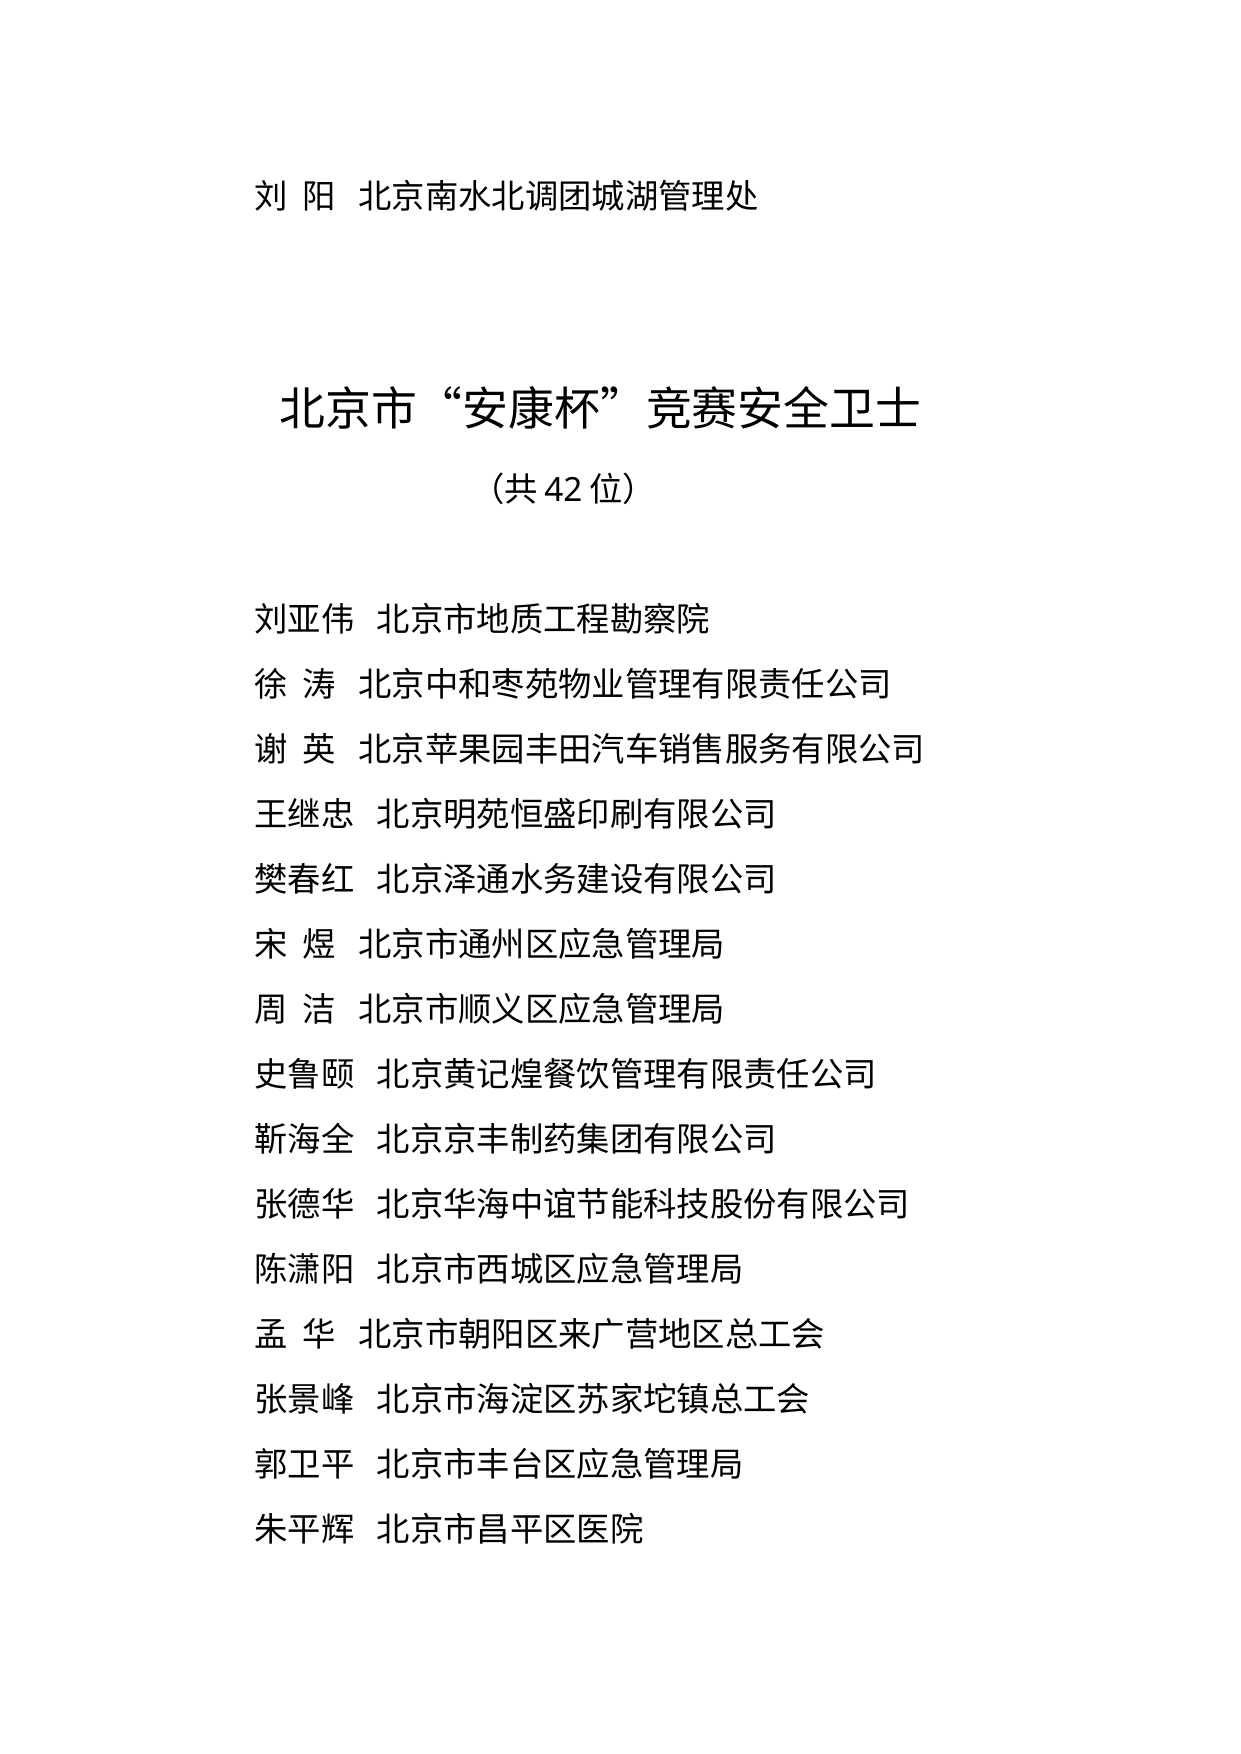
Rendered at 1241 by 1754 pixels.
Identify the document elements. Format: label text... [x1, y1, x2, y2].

text 朱平辉 北京市昌平区医院 [187, 1494, 1053, 1559]
text 张德华 北京华海中谊节能科技股份有限公司 [187, 1169, 1053, 1234]
text 刘亚伟 北京市地质工程勘察院 [187, 584, 1053, 649]
text （共42位） [187, 454, 1053, 519]
text 史鲁颐 北京黄记煌餐饮管理有限责任公司 [187, 1039, 1053, 1104]
text 郭卫平 北京市丰台区应急管理局 [187, 1429, 1053, 1494]
text 王继忠 北京明苑恒盛印刷有限公司 [187, 779, 1053, 844]
text 樊春红 北京泽通水务建设有限公司 [187, 844, 1053, 909]
text 宋 煜 北京市通州区应急管理局 [187, 909, 1053, 974]
text 孟 华 北京市朝阳区来广营地区总工会 [187, 1299, 1053, 1364]
text 陈潇阳 北京市西城区应急管理局 [187, 1234, 1053, 1299]
text 张景峰 北京市海淀区苏家坨镇总工会 [187, 1364, 1053, 1429]
text 周 洁 北京市顺义区应急管理局 [187, 974, 1053, 1039]
text 谢 英 北京苹果园丰田汽车销售服务有限公司 [187, 714, 1053, 779]
text 刘 阳 北京南水北调团城湖管理处 [187, 162, 1053, 227]
text 北京市“安康杯”竞赛安全卫士 [187, 357, 1053, 454]
text 徐 涛 北京中和枣苑物业管理有限责任公司 [187, 649, 1053, 714]
text 靳海全 北京京丰制药集团有限公司 [187, 1104, 1053, 1169]
